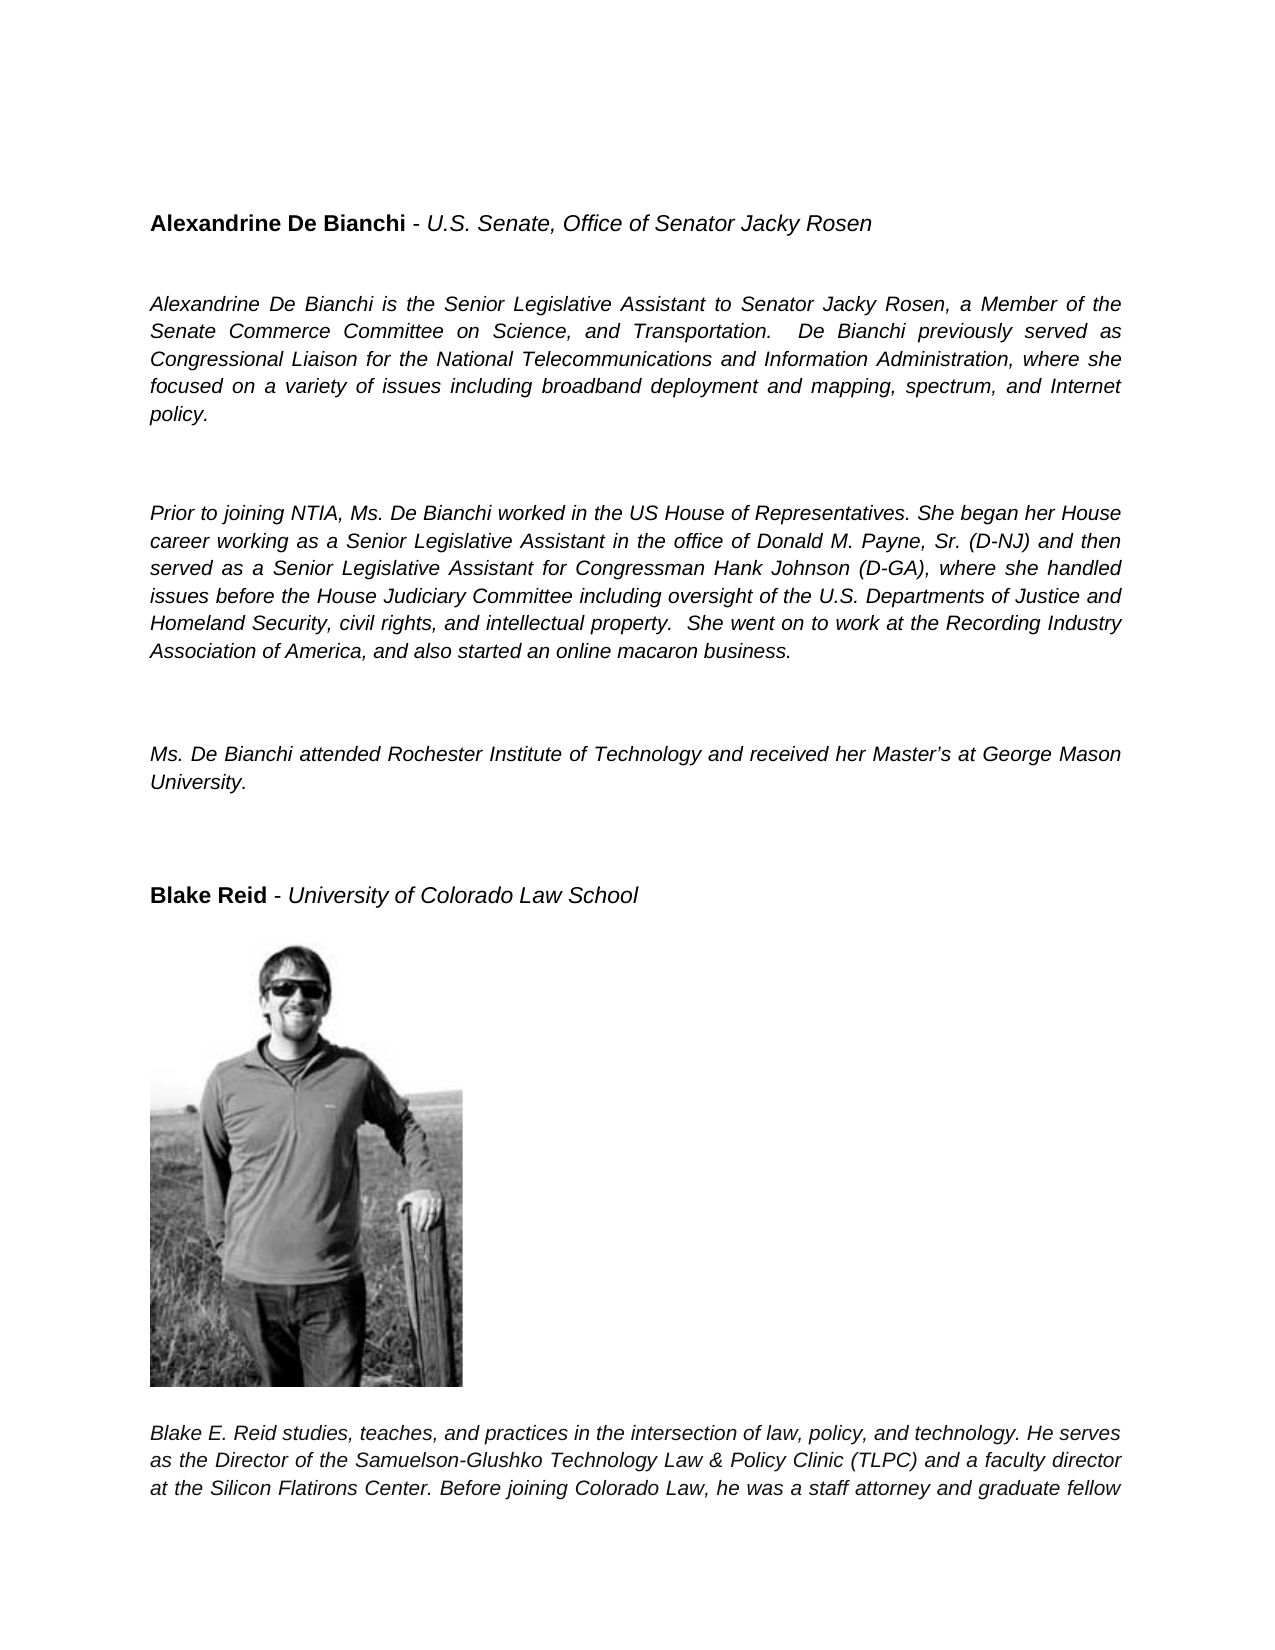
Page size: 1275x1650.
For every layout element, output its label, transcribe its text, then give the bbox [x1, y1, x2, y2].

picture [150, 942, 463, 1387]
text Blake Reid - University of Colorado Law School [150, 882, 1125, 909]
text Alexandrine De Bianchi - U.S. Senate, Office of Senator Jacky Rosen [150, 210, 1125, 237]
text Ms. De Bianchi attended Rochester Institute of Technology and received her Master’s at George Mason University. [150, 742, 1125, 793]
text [150, 1421, 1125, 1500]
text Prior to joining NTIA, Ms. De Bianchi worked in the US House of Representatives. She began her House career working as a Senior Legislative Assistant in the office of Donald M. Payne, Sr. (D-NJ) and then served as a Senior Legislative Assistant for Congressman Hank Johnson (D-GA), where she handled issues before the House Judiciary Committee including oversight of the U.S. Departments of Justice and Homeland Security, civil rights, and intellectual property. She went on to work at the Recording Industry Association of America, and also started an online macaron business. [150, 501, 1125, 662]
text Alexandrine De Bianchi is the Senior Legislative Assistant to Senator Jacky Rosen, a Member of the Senate Commerce Committee on Science, and Transportation. De Bianchi previously served as Congressional Liaison for the National Telecommunications and Information Administration, where she focused on a variety of issues including broadband deployment and mapping, spectrum, and Internet policy. [150, 292, 1125, 426]
